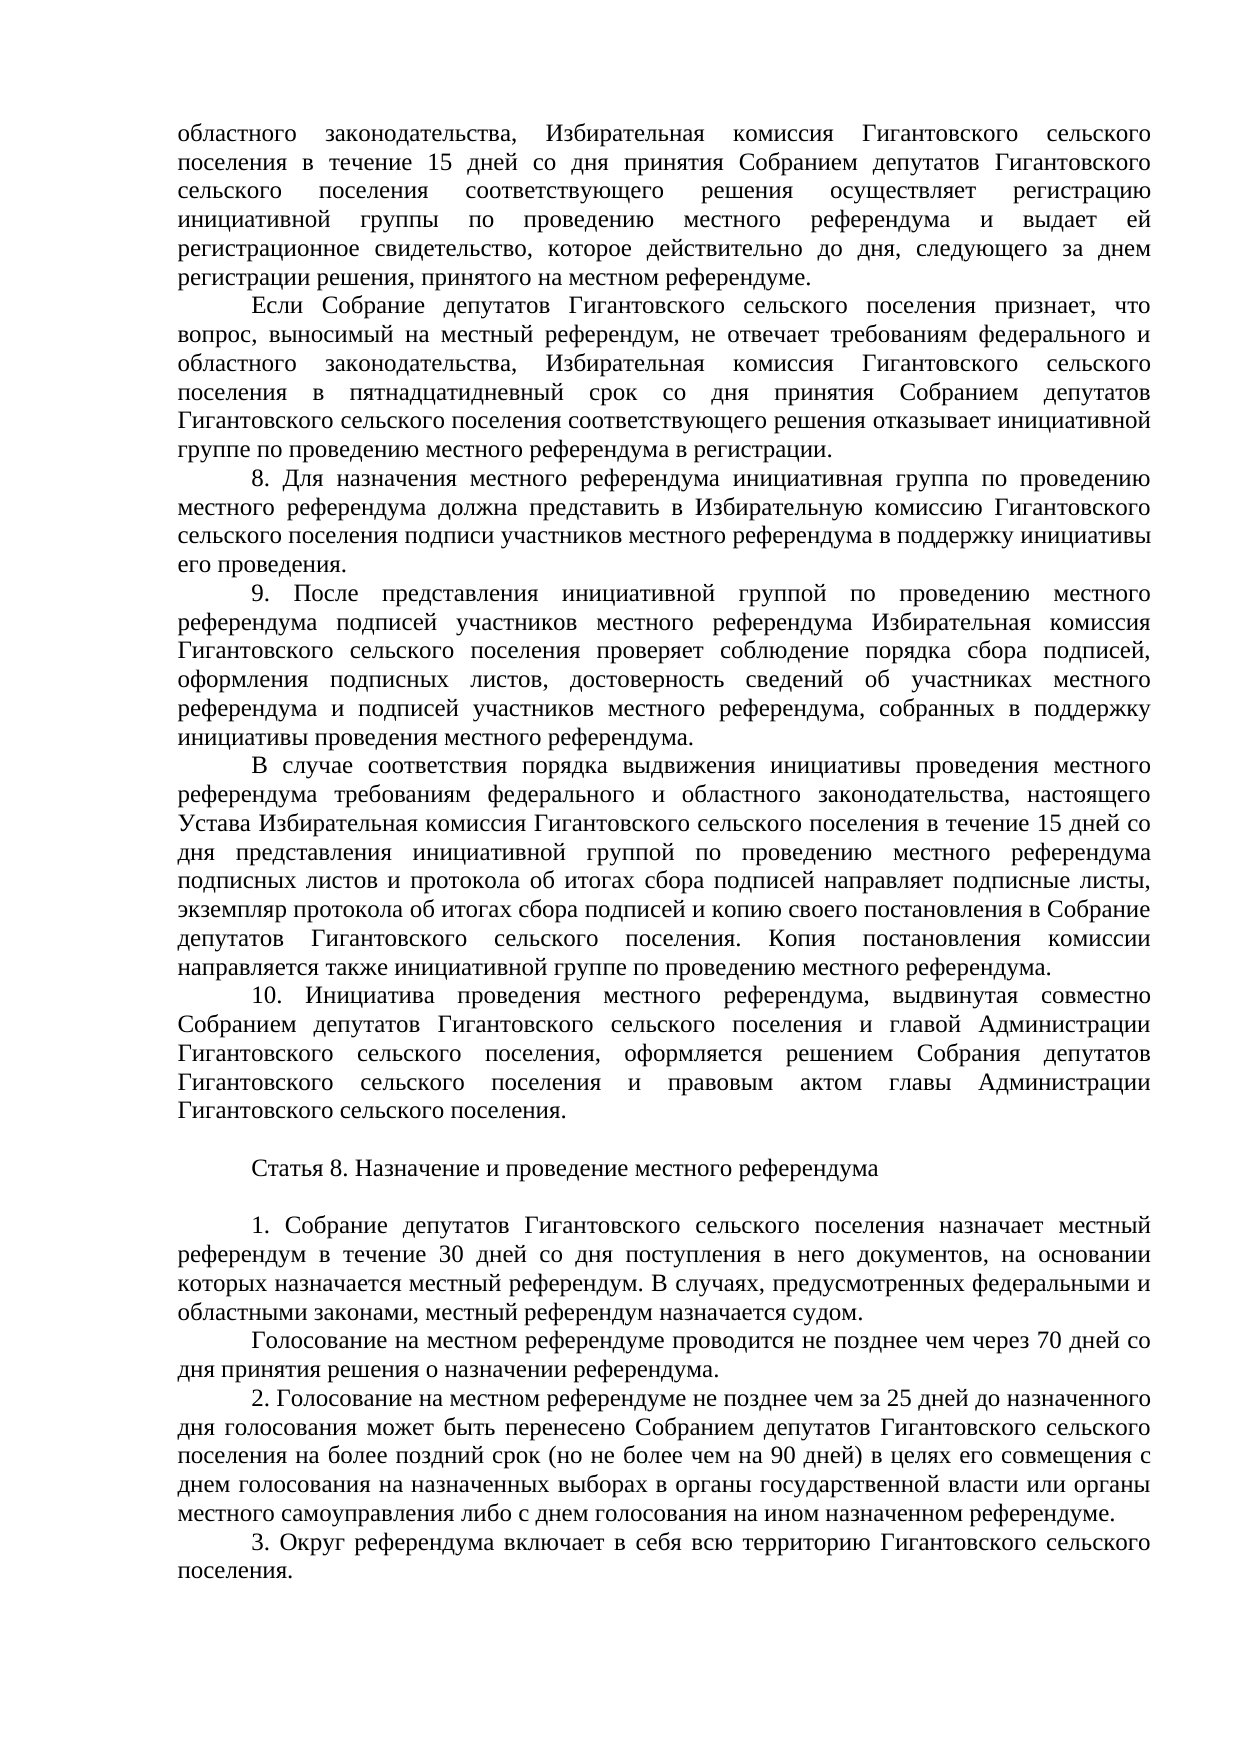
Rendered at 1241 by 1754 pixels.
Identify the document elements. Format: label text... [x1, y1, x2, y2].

text Если Собрание депутатов Гигантовского сельского поселения признает, что вопрос, выносимый на местный референдум, не отвечает требованиям федерального и областного законодательства, Избирательная комиссия Гигантовского сельского поселения в пятнадцатидневный срок со дня принятия Собранием депутатов Гигантовского сельского поселения соответствующего решения отказывает инициативной группе по проведению местного референдума в регистрации. [177, 291, 1152, 463]
text Голосование на местном референдуме проводится не позднее чем через 70 дней со дня принятия решения о назначении референдума. [177, 1326, 1152, 1383]
text 8. Для назначения местного референдума инициативная группа по проведению местного референдума должна представить в Избирательную комиссию Гигантовского сельского поселения подписи участников местного референдума в поддержку инициативы его проведения. [177, 463, 1152, 578]
text Статья 8. Назначение и проведение местного референдума [177, 1153, 1152, 1182]
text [177, 118, 1152, 291]
text 1. Собрание депутатов Гигантовского сельского поселения назначает местный референдум в течение 30 дней со дня поступления в него документов, на основании которых назначается местный референдум. В случаях, предусмотренных федеральными и областными законами, местный референдум назначается судом. [177, 1211, 1152, 1326]
text 2. Голосование на местном референдуме не позднее чем за 25 дней до назначенного дня голосования может быть перенесено Собранием депутатов Гигантовского сельского поселения на более поздний срок (но не более чем на 90 дней) в целях его совмещения с днем голосования на назначенных выборах в органы государственной власти или органы местного самоуправления либо с днем голосования на ином назначенном референдуме. [177, 1383, 1152, 1527]
text В случае соответствия порядка выдвижения инициативы проведения местного референдума требованиям федерального и областного законодательства, настоящего Устава Избирательная комиссия Гигантовского сельского поселения в течение 15 дней со дня представления инициативной группой по проведению местного референдума подписных листов и протокола об итогах сбора подписей направляет подписные листы, экземпляр протокола об итогах сбора подписей и копию своего постановления в Собрание депутатов Гигантовского сельского поселения. Копия постановления комиссии направляется также инициативной группе по проведению местного референдума. [177, 751, 1152, 981]
text 9. После представления инициативной группой по проведению местного референдума подписей участников местного референдума Избирательная комиссия Гигантовского сельского поселения проверяет соблюдение порядка сбора подписей, оформления подписных листов, достоверность сведений об участниках местного референдума и подписей участников местного референдума, собранных в поддержку инициативы проведения местного референдума. [177, 578, 1152, 751]
text 3. Округ референдума включает в себя всю территорию Гигантовского сельского поселения. [177, 1527, 1152, 1584]
text 10. Инициатива проведения местного референдума, выдвинутая совместно Собранием депутатов Гигантовского сельского поселения и главой Администрации Гигантовского сельского поселения, оформляется решением Собрания депутатов Гигантовского сельского поселения и правовым актом главы Администрации Гигантовского сельского поселения. [177, 981, 1152, 1124]
